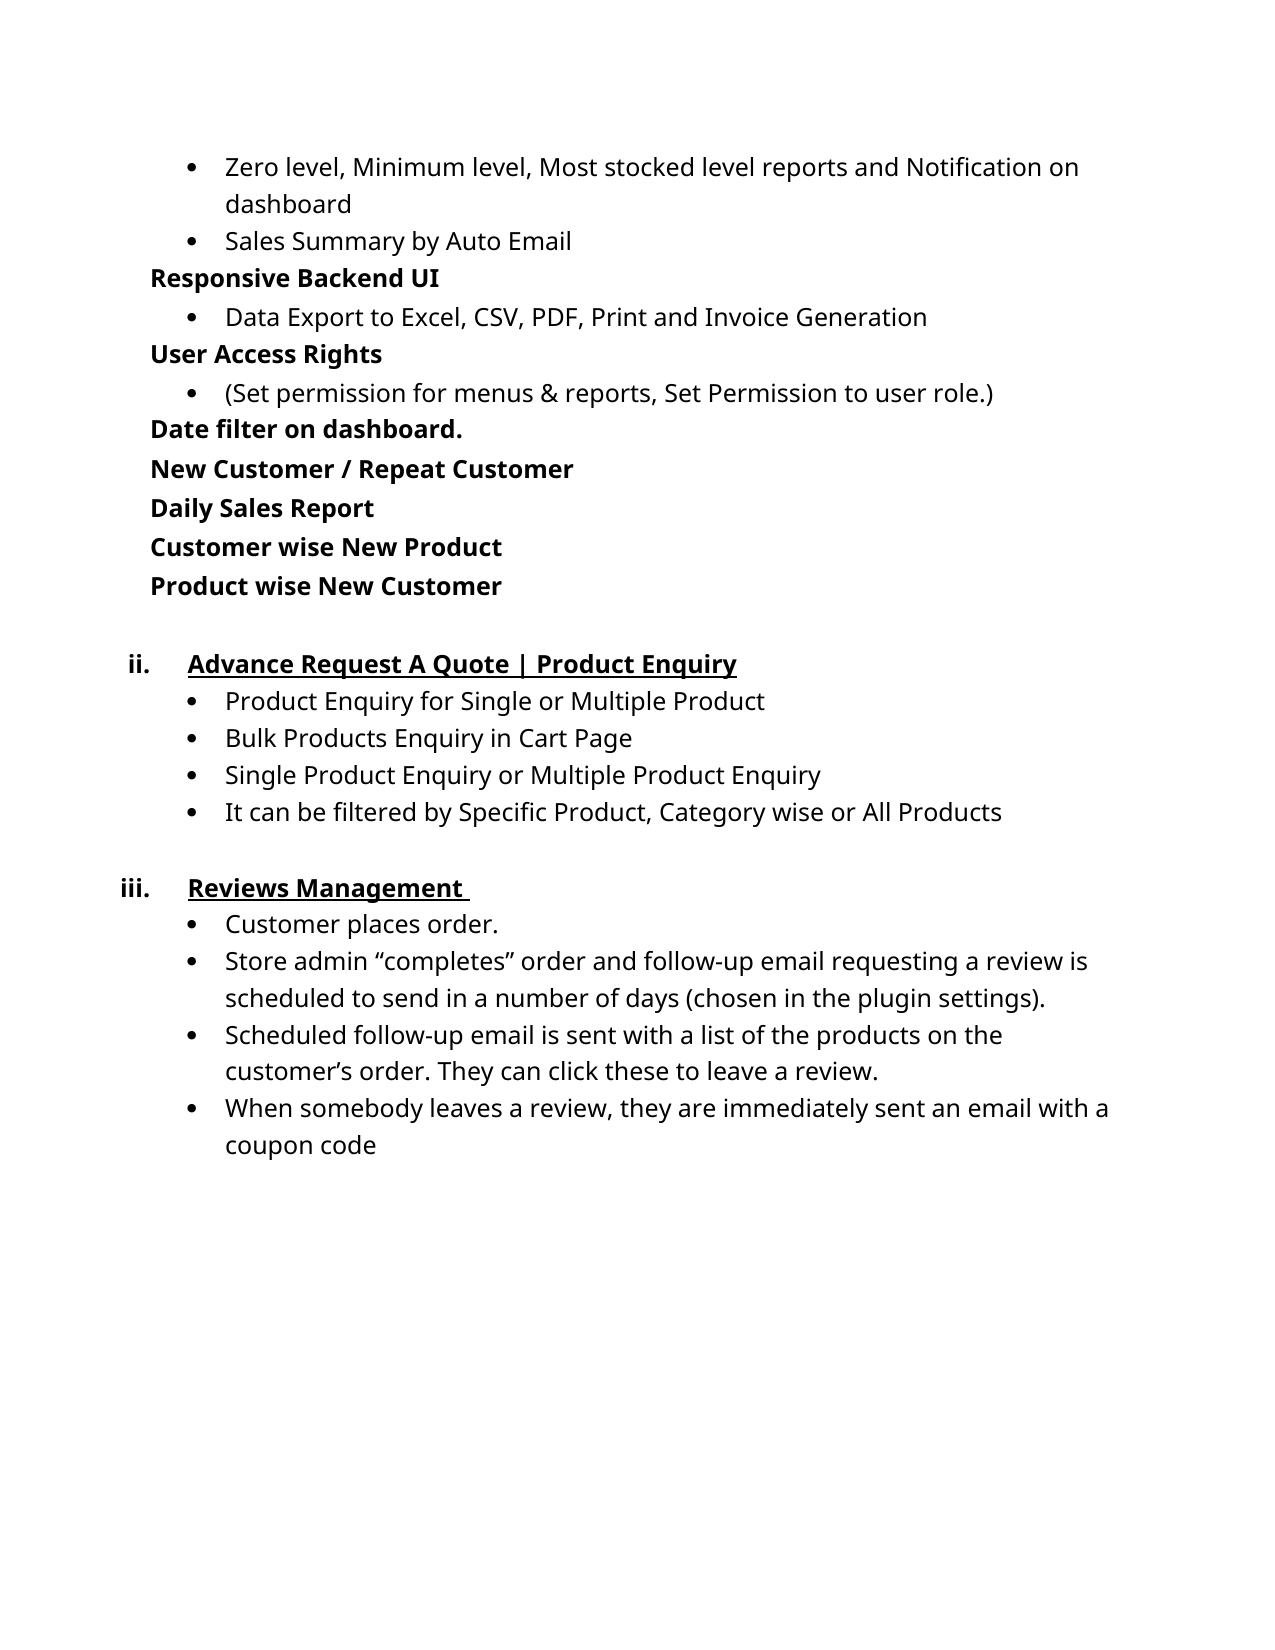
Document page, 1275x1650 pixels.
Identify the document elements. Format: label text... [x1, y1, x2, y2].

list Reviews Management [150, 870, 1125, 904]
list Data Export to Excel, CSV, PDF, Print and Invoice Generation [187, 299, 1125, 333]
list When somebody leaves a review, they are immediately sent an email with a coupon code [187, 1091, 1125, 1162]
list Store admin “completes” order and follow-up email requesting a review is scheduled to send in a number of days (chosen in the plugin settings). [187, 944, 1125, 1014]
text Daily Sales Report [150, 491, 1125, 524]
list Single Product Enquiry or Multiple Product Enquiry [187, 757, 1125, 792]
list Advance Request A Quote | Product Enquiry [150, 647, 1125, 681]
list Bulk Products Enquiry in Cart Page [187, 721, 1125, 755]
list (Set permission for menus & reports, Set Permission to user role.) [187, 375, 1125, 409]
list Zero level, Minimum level, Most stocked level reports and Notification on dashboard [187, 150, 1125, 221]
list Scheduled follow-up email is sent with a list of the products on the customer’s order. They can click these to leave a review. [187, 1017, 1125, 1088]
list Sales Summary by Auto Email [187, 223, 1125, 258]
text Customer wise New Product [150, 530, 1125, 564]
text New Customer / Repeat Customer [150, 451, 1125, 485]
list Customer places order. [187, 907, 1125, 941]
list It can be filtered by Specific Product, Category wise or All Products [187, 794, 1125, 828]
list Product Enquiry for Single or Multiple Product [187, 684, 1125, 718]
text Date filter on dashboard. [150, 412, 1125, 446]
text Responsive Backend UI [150, 260, 1125, 294]
text User Access Rights [150, 336, 1125, 370]
text Product wise New Customer [150, 569, 1125, 603]
